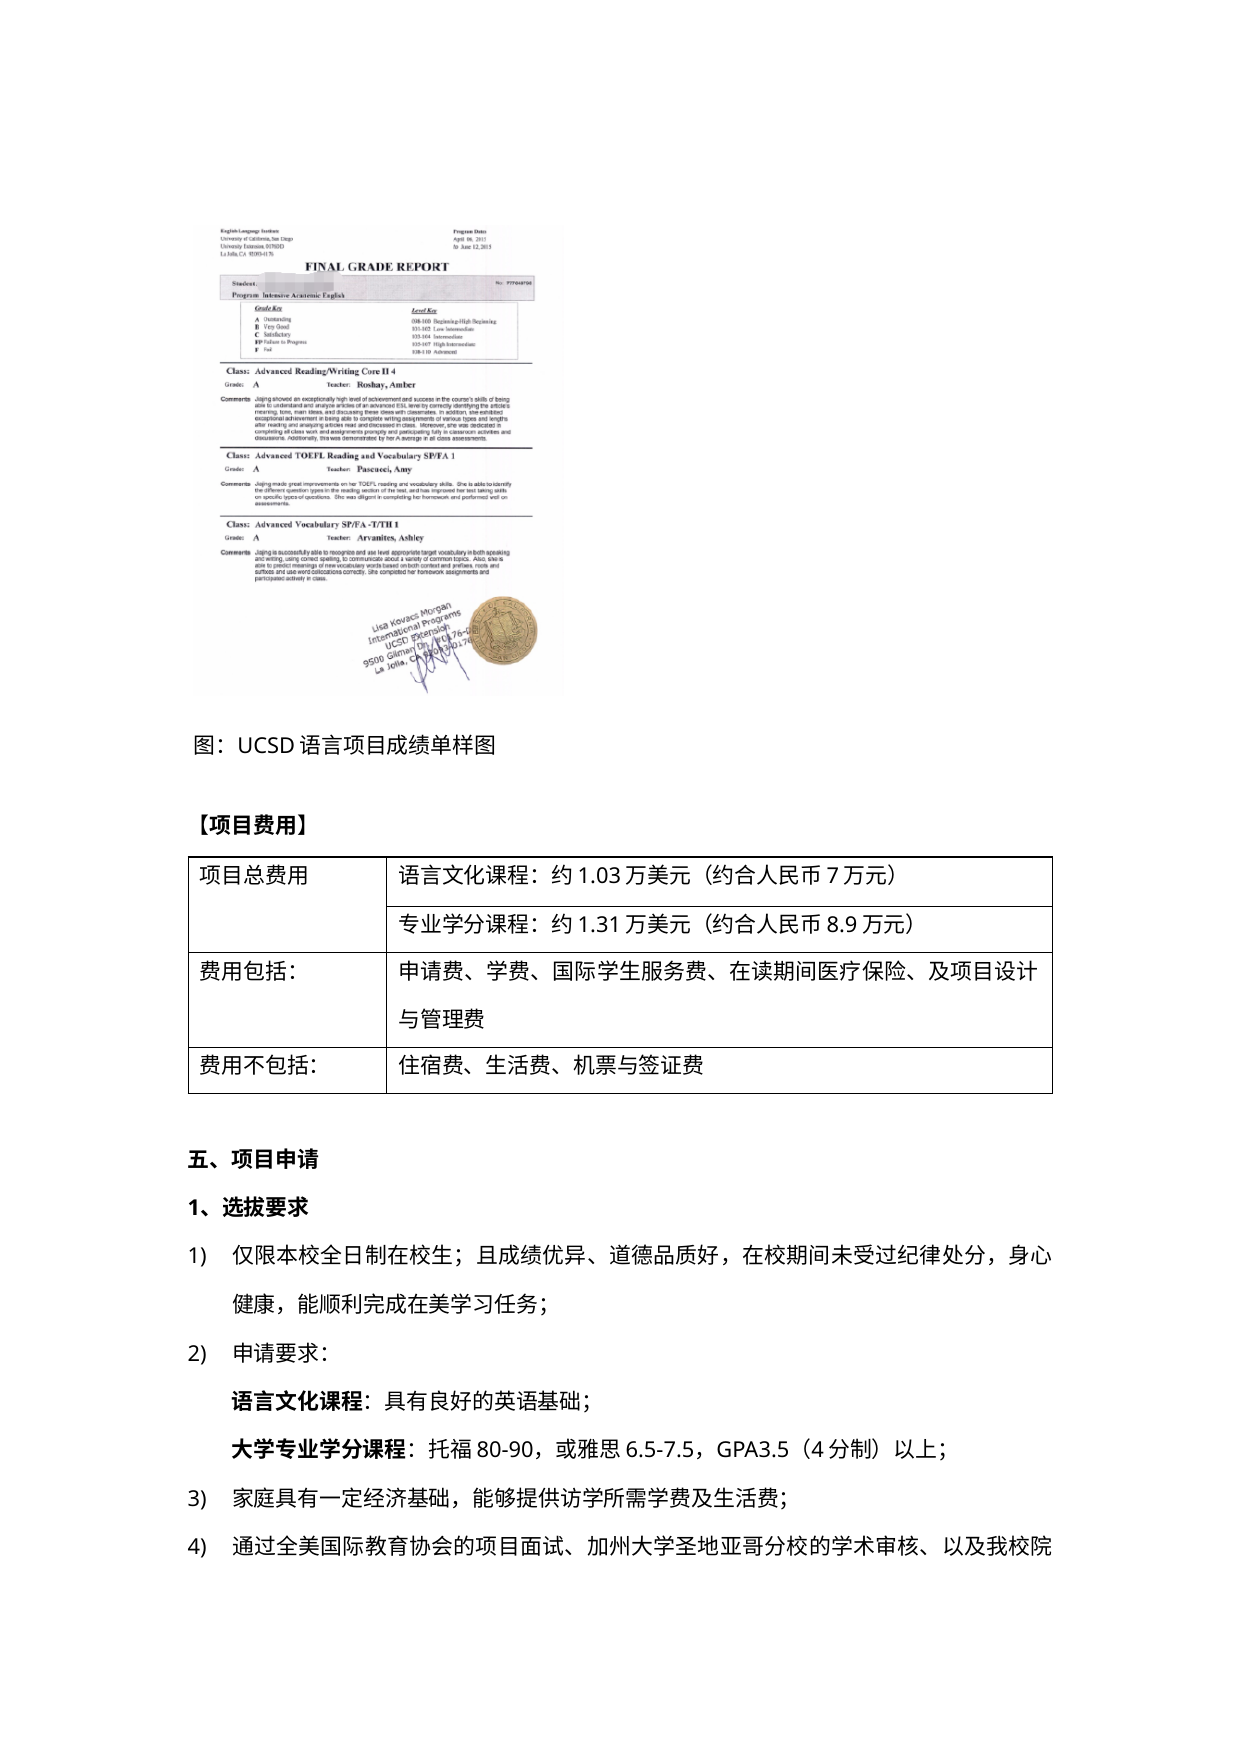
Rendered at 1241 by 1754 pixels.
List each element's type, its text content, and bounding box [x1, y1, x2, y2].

table_cell 专业学分课程：约1.31万美元（约合人民币8.9万元） [387, 907, 1052, 952]
list 仅限本校全日制在校生；且成绩优异、道德品质好，在校期间未受过纪律处分，身心健康，能顺利完成在美学习任务； [187, 1238, 1053, 1319]
picture [193, 225, 564, 696]
list 申请要求： [187, 1335, 1053, 1368]
list 语言文化课程：具有良好的英语基础； [187, 1383, 1053, 1416]
list 1、选拔要求 [187, 1190, 1053, 1222]
text 图：UCSD语言项目成绩单样图 [187, 727, 1053, 760]
table_header 语言文化课程：约1.03万美元（约合人民币7万元） [387, 858, 1052, 906]
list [187, 1528, 1053, 1561]
table_cell 费用不包括： [189, 1048, 386, 1093]
text 五、项目申请 [187, 1141, 1053, 1174]
table_cell 申请费、学费、国际学生服务费、在读期间医疗保险、及项目设计与管理费 [387, 953, 1052, 1047]
list 家庭具有一定经济基础，能够提供访学所需学费及生活费； [187, 1480, 1053, 1513]
list 大学专业学分课程：托福80-90，或雅思6.5-7.5，GPA3.5（4分制）以上； [187, 1432, 1053, 1464]
text 【项目费用】 [187, 808, 1053, 841]
table_header 项目总费用 [189, 858, 386, 952]
table_cell 费用包括： [189, 953, 386, 1047]
table_cell 住宿费、生活费、机票与签证费 [387, 1048, 1052, 1093]
